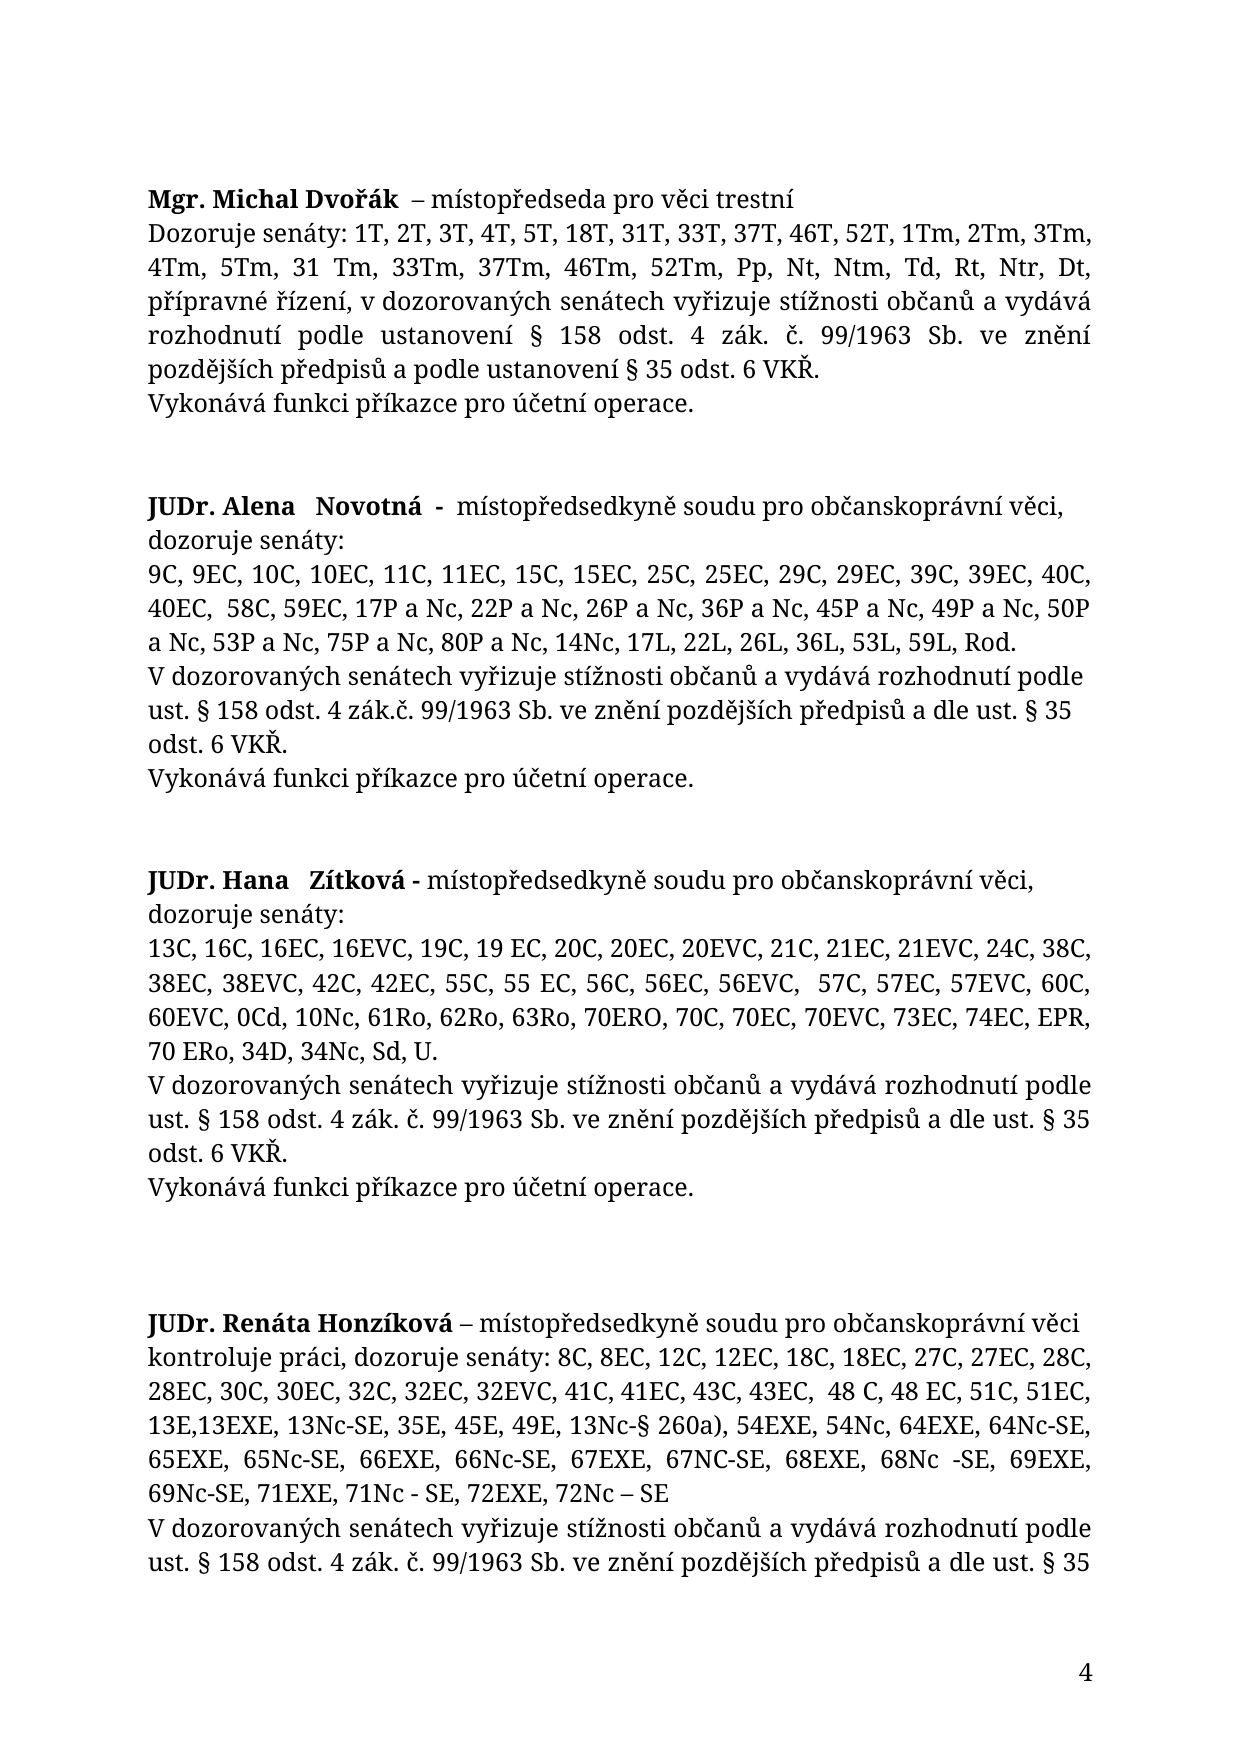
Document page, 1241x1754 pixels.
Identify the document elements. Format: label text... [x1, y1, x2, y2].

text Vykonává funkci příkazce pro účetní operace. [148, 761, 1092, 795]
text Mgr. Michal Dvořák – místopředseda pro věci trestní [148, 182, 1092, 216]
text V dozorovaných senátech vyřizuje stížnosti občanů a vydává rozhodnutí podle ust. § 158 odst. 4 zák.č. 99/1963 Sb. ve znění pozdějších předpisů a dle ust. § 35 odst. 6 VKŘ. [148, 659, 1092, 761]
text JUDr. Alena Novotná - místopředsedkyně soudu pro občanskoprávní věci, dozoruje senáty: [148, 488, 1092, 556]
text Vykonává funkci příkazce pro účetní operace. [148, 386, 1092, 420]
text kontroluje práci, dozoruje senáty: 8C, 8EC, 12C, 12EC, 18C, 18EC, 27C, 27EC, 28C, 28EC, 30C, 30EC, 32C, 32EC, 32EVC, 41C, 41EC, 43C, 43EC, 48 C, 48 EC, 51C, 51EC, 13E,13EXE, 13Nc-SE, 35E, 45E, 49E, 13Nc-§ 260a), 54EXE, 54Nc, 64EXE, 64Nc-SE, 65EXE, 65Nc-SE, 66EXE, 66Nc-SE, 67EXE, 67NC-SE, 68EXE, 68Nc -SE, 69EXE, 69Nc-SE, 71EXE, 71Nc - SE, 72EXE, 72Nc – SE [148, 1340, 1092, 1510]
text JUDr. Hana Zítková - místopředsedkyně soudu pro občanskoprávní věci, dozoruje senáty: [148, 863, 1092, 931]
text Dozoruje senáty: 1T, 2T, 3T, 4T, 5T, 18T, 31T, 33T, 37T, 46T, 52T, 1Tm, 2Tm, 3Tm, 4Tm, 5Tm, 31 Tm, 33Tm, 37Tm, 46Tm, 52Tm, Pp, Nt, Ntm, Td, Rt, Ntr, Dt, přípravné řízení, v dozorovaných senátech vyřizuje stížnosti občanů a vydává rozhodnutí podle ustanovení § 158 odst. 4 zák. č. 99/1963 Sb. ve znění pozdějších předpisů a podle ustanovení § 35 odst. 6 VKŘ. [148, 216, 1092, 386]
text Vykonává funkci příkazce pro účetní operace. [148, 1169, 1092, 1204]
text 9C, 9EC, 10C, 10EC, 11C, 11EC, 15C, 15EC, 25C, 25EC, 29C, 29EC, 39C, 39EC, 40C, 40EC, 58C, 59EC, 17P a Nc, 22P a Nc, 26P a Nc, 36P a Nc, 45P a Nc, 49P a Nc, 50P a Nc, 53P a Nc, 75P a Nc, 80P a Nc, 14Nc, 17L, 22L, 26L, 36L, 53L, 59L, Rod. [148, 556, 1092, 659]
text V dozorovaných senátech vyřizuje stížnosti občanů a vydává rozhodnutí podle ust. § 158 odst. 4 zák. č. 99/1963 Sb. ve znění pozdějších předpisů a dle ust. § 35 odst. 6 VKŘ. [148, 1067, 1092, 1169]
text 13C, 16C, 16EC, 16EVC, 19C, 19 EC, 20C, 20EC, 20EVC, 21C, 21EC, 21EVC, 24C, 38C, 38EC, 38EVC, 42C, 42EC, 55C, 55 EC, 56C, 56EC, 56EVC, 57C, 57EC, 57EVC, 60C, 60EVC, 0Cd, 10Nc, 61Ro, 62Ro, 63Ro, 70ERO, 70C, 70EC, 70EVC, 73EC, 74EC, EPR, 70 ERo, 34D, 34Nc, Sd, U. [148, 931, 1092, 1067]
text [148, 1510, 1092, 1578]
text JUDr. Renáta Honzíková – místopředsedkyně soudu pro občanskoprávní věci [148, 1306, 1092, 1340]
